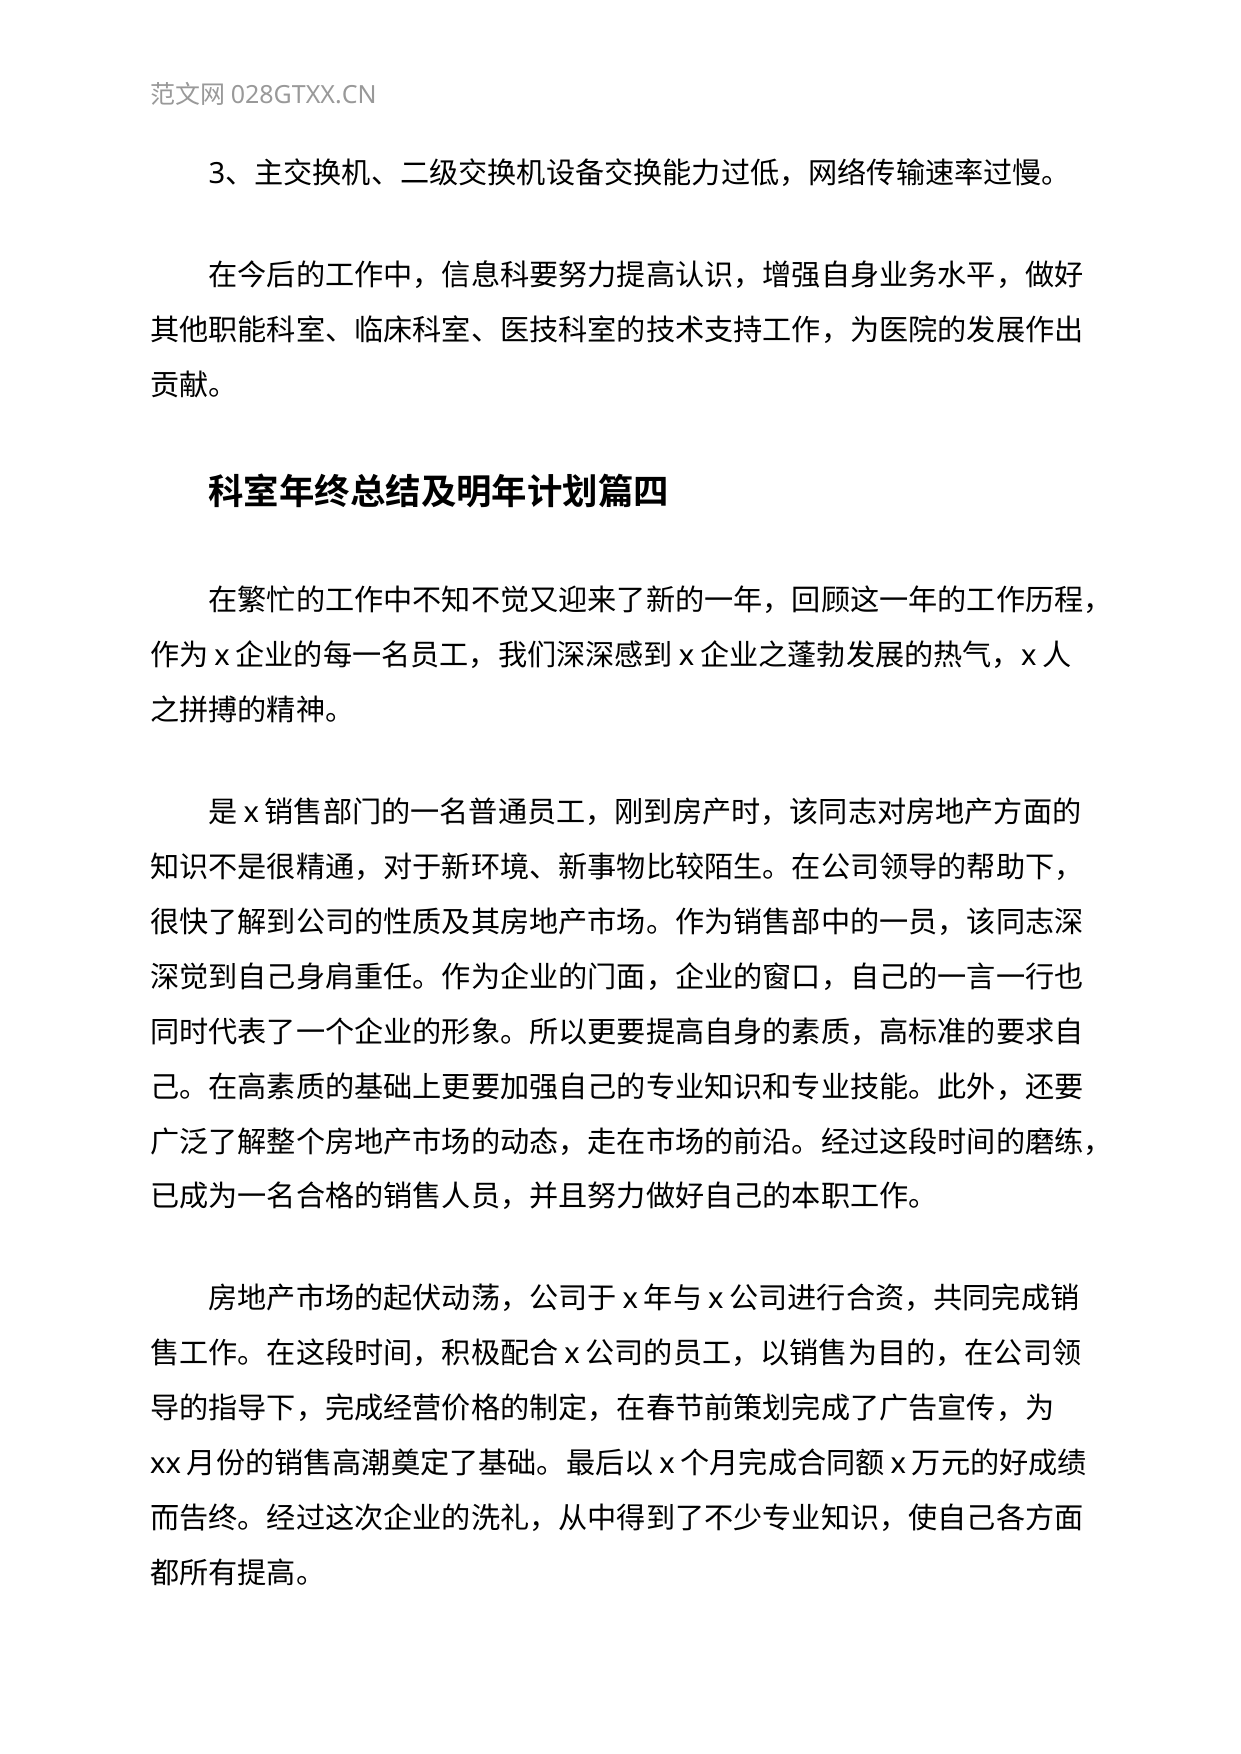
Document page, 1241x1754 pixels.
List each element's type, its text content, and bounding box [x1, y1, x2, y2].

text 是x销售部门的一名普通员工，刚到房产时，该同志对房地产方面的知识不是很精通，对于新环境、新事物比较陌生。在公司领导的帮助下，很快了解到公司的性质及其房地产市场。作为销售部中的一员，该同志深深觉到自己身肩重任。作为企业的门面，企业的窗口，自己的一言一行也同时代表了一个企业的形象。所以更要提高自身的素质，高标准的要求自己。在高素质的基础上更要加强自己的专业知识和专业技能。此外，还要广泛了解整个房地产市场的动态，走在市场的前沿。经过这段时间的磨练，已成为一名合格的销售人员，并且努力做好自己的本职工作。 [150, 789, 1090, 1215]
text 在今后的工作中，信息科要努力提高认识，增强自身业务水平，做好其他职能科室、临床科室、医技科室的技术支持工作，为医院的发展作出贡献。 [150, 252, 1090, 404]
text 在繁忙的工作中不知不觉又迎来了新的一年，回顾这一年的工作历程，作为x企业的每一名员工，我们深深感到x企业之蓬勃发展的热气，x人之拼搏的精神。 [150, 577, 1090, 729]
text 科室年终总结及明年计划篇四 [150, 463, 1090, 515]
text 3、主交换机、二级交换机设备交换能力过低，网络传输速率过慢。 [150, 150, 1090, 192]
text 房地产市场的起伏动荡，公司于x年与x公司进行合资，共同完成销售工作。在这段时间，积极配合x公司的员工，以销售为目的，在公司领导的指导下，完成经营价格的制定，在春节前策划完成了广告宣传，为xx月份的销售高潮奠定了基础。最后以x个月完成合同额x万元的好成绩而告终。经过这次企业的洗礼，从中得到了不少专业知识，使自己各方面都所有提高。 [150, 1275, 1090, 1592]
